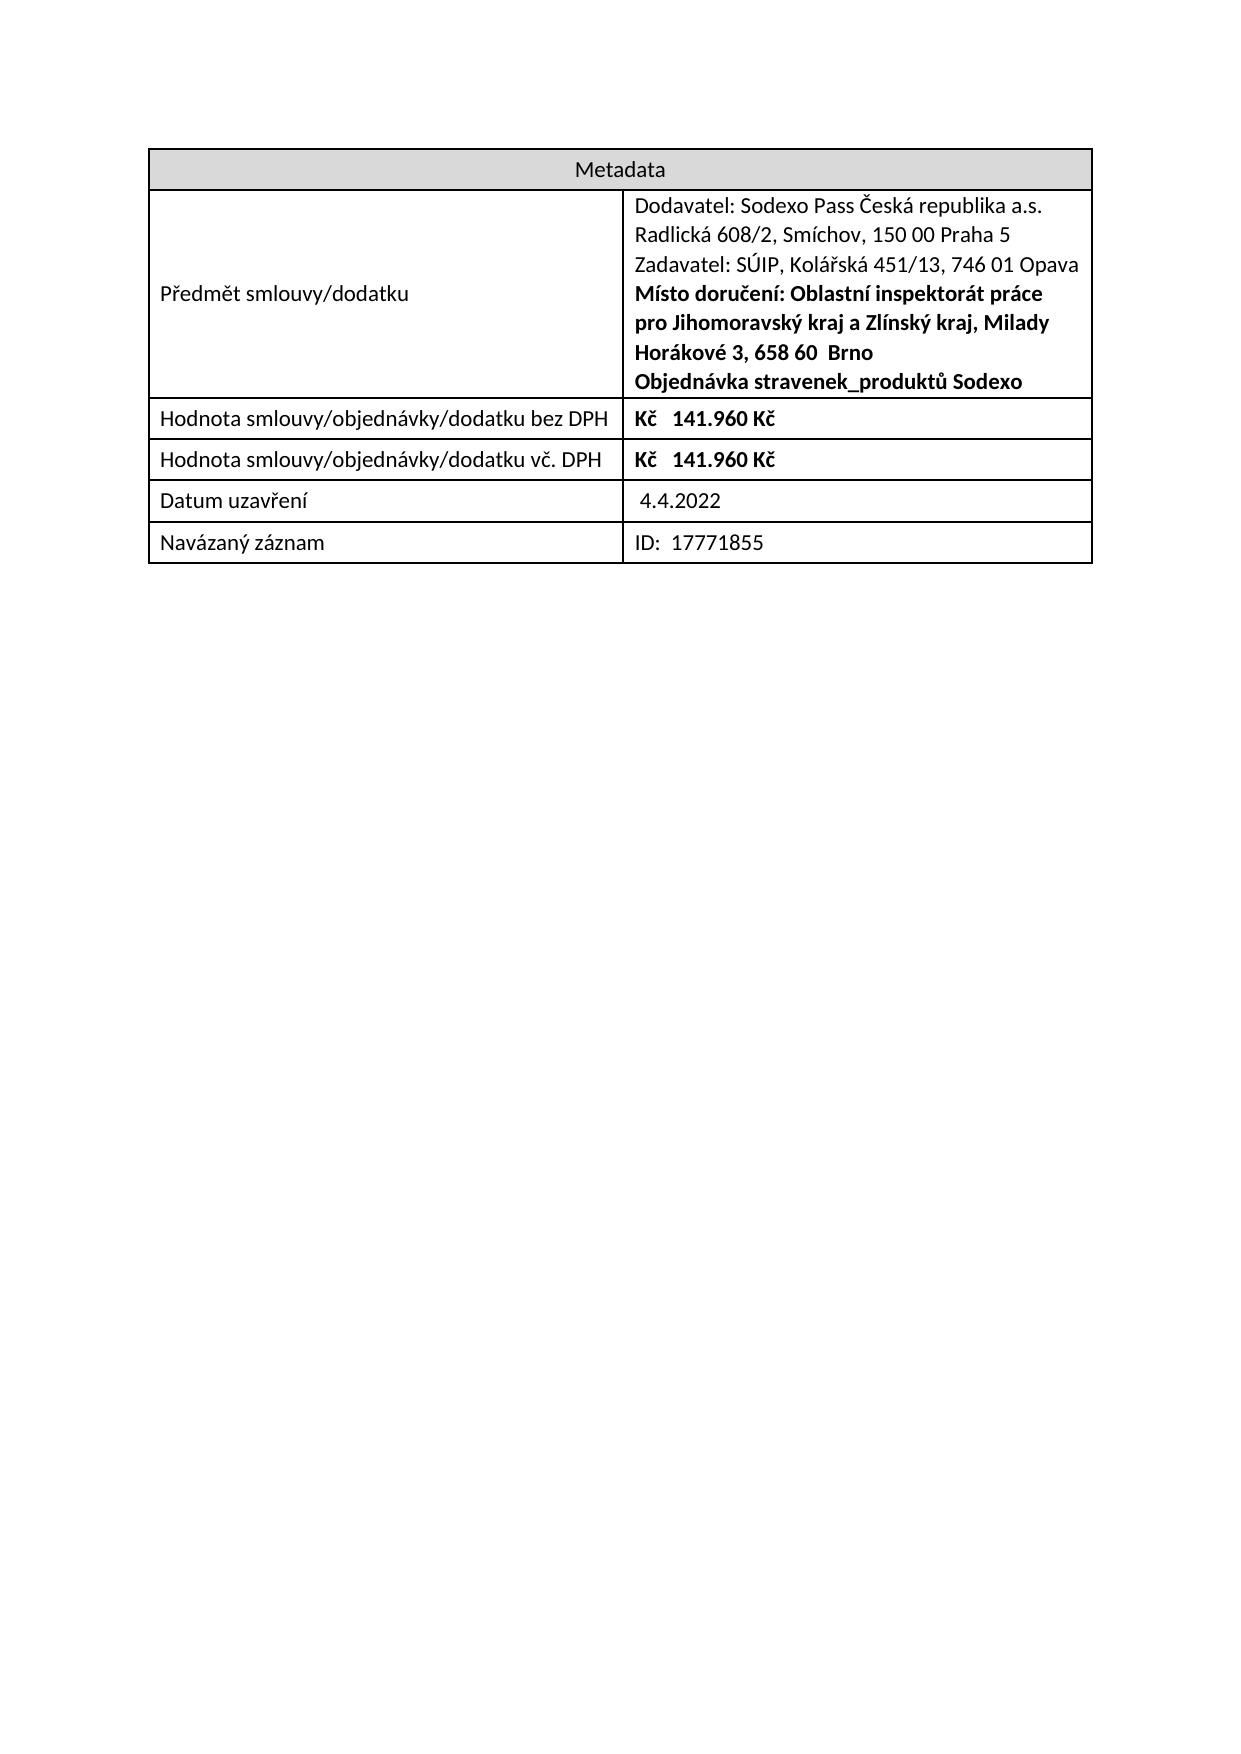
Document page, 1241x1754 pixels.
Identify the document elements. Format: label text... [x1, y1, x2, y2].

table_cell Hodnota smlouvy/objednávky/dodatku bez DPH [150, 399, 622, 438]
table_cell Kč 141.960 Kč [624, 399, 1091, 438]
table_cell Dodavatel: Sodexo Pass Česká republika a.s. Radlická 608/2, Smíchov, 150 00 Praha 5 Zadavatel: SÚIP, Kolářská 451/13, 746 01 Opava Místo doručení: Oblastní inspektorát práce pro Jihomoravský kraj a Zlínský kraj, Milady Horákové 3, 658 60 Brno Objednávka stravenek_produktů Sodexo [624, 191, 1091, 397]
table_cell ID: 17771855 [624, 523, 1091, 562]
table_cell Předmět smlouvy/dodatku [150, 191, 622, 397]
table_cell Kč 141.960 Kč [624, 440, 1091, 479]
table_cell Hodnota smlouvy/objednávky/dodatku vč. DPH [150, 440, 622, 479]
table_cell Navázaný záznam [150, 523, 622, 562]
table_cell 4.4.2022 [624, 481, 1091, 521]
table_header Metadata [150, 150, 1091, 189]
table_cell Datum uzavření [150, 481, 622, 521]
